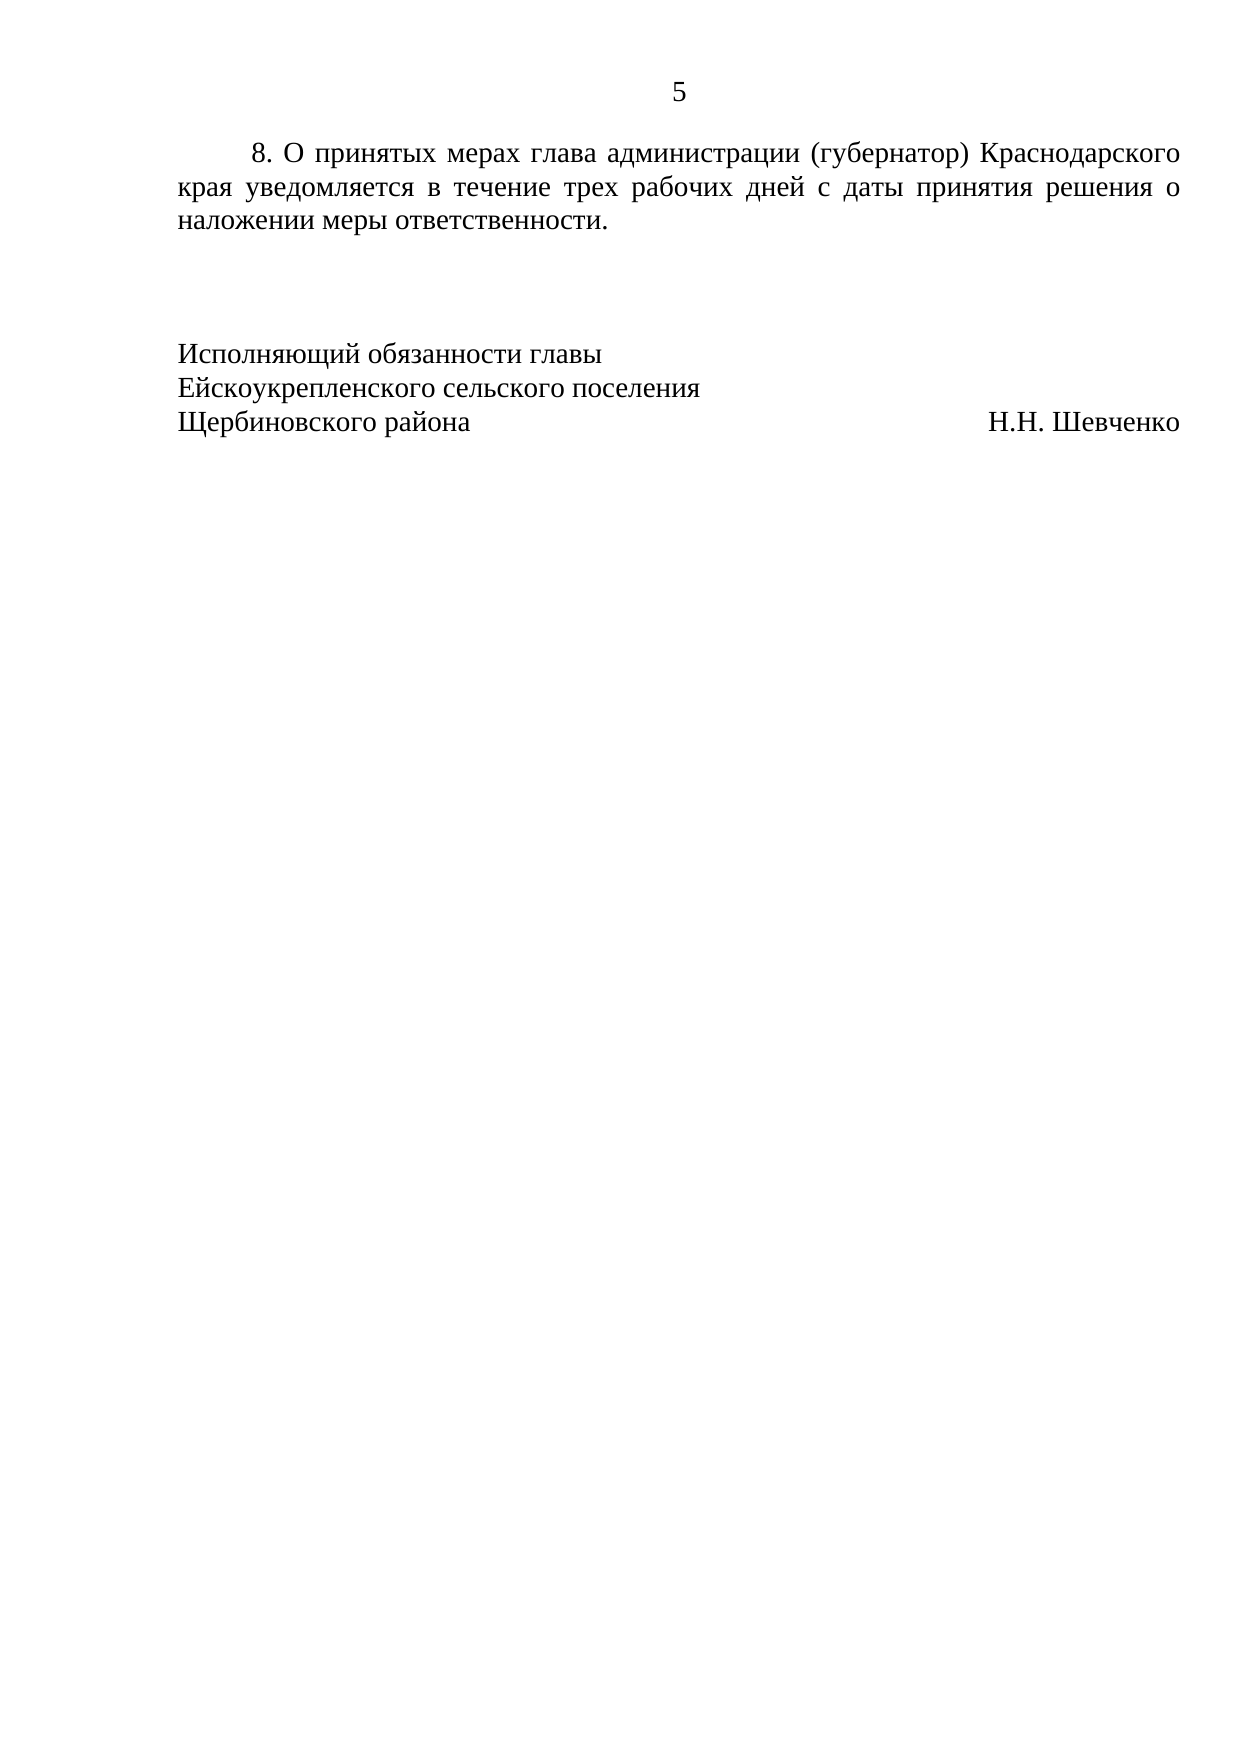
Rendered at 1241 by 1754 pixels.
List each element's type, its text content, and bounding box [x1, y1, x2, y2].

text Исполняющий обязанности главы [177, 337, 1181, 370]
text 8. О принятых мерах глава администрации (губернатор) Краснодарского края уведомляется в течение трех рабочих дней с даты принятия решения о наложении меры ответственности. [177, 135, 1181, 236]
text Щербиновского района Н.Н. Шевченко [177, 404, 1181, 437]
text Ейскоукрепленского сельского поселения [177, 370, 1181, 404]
